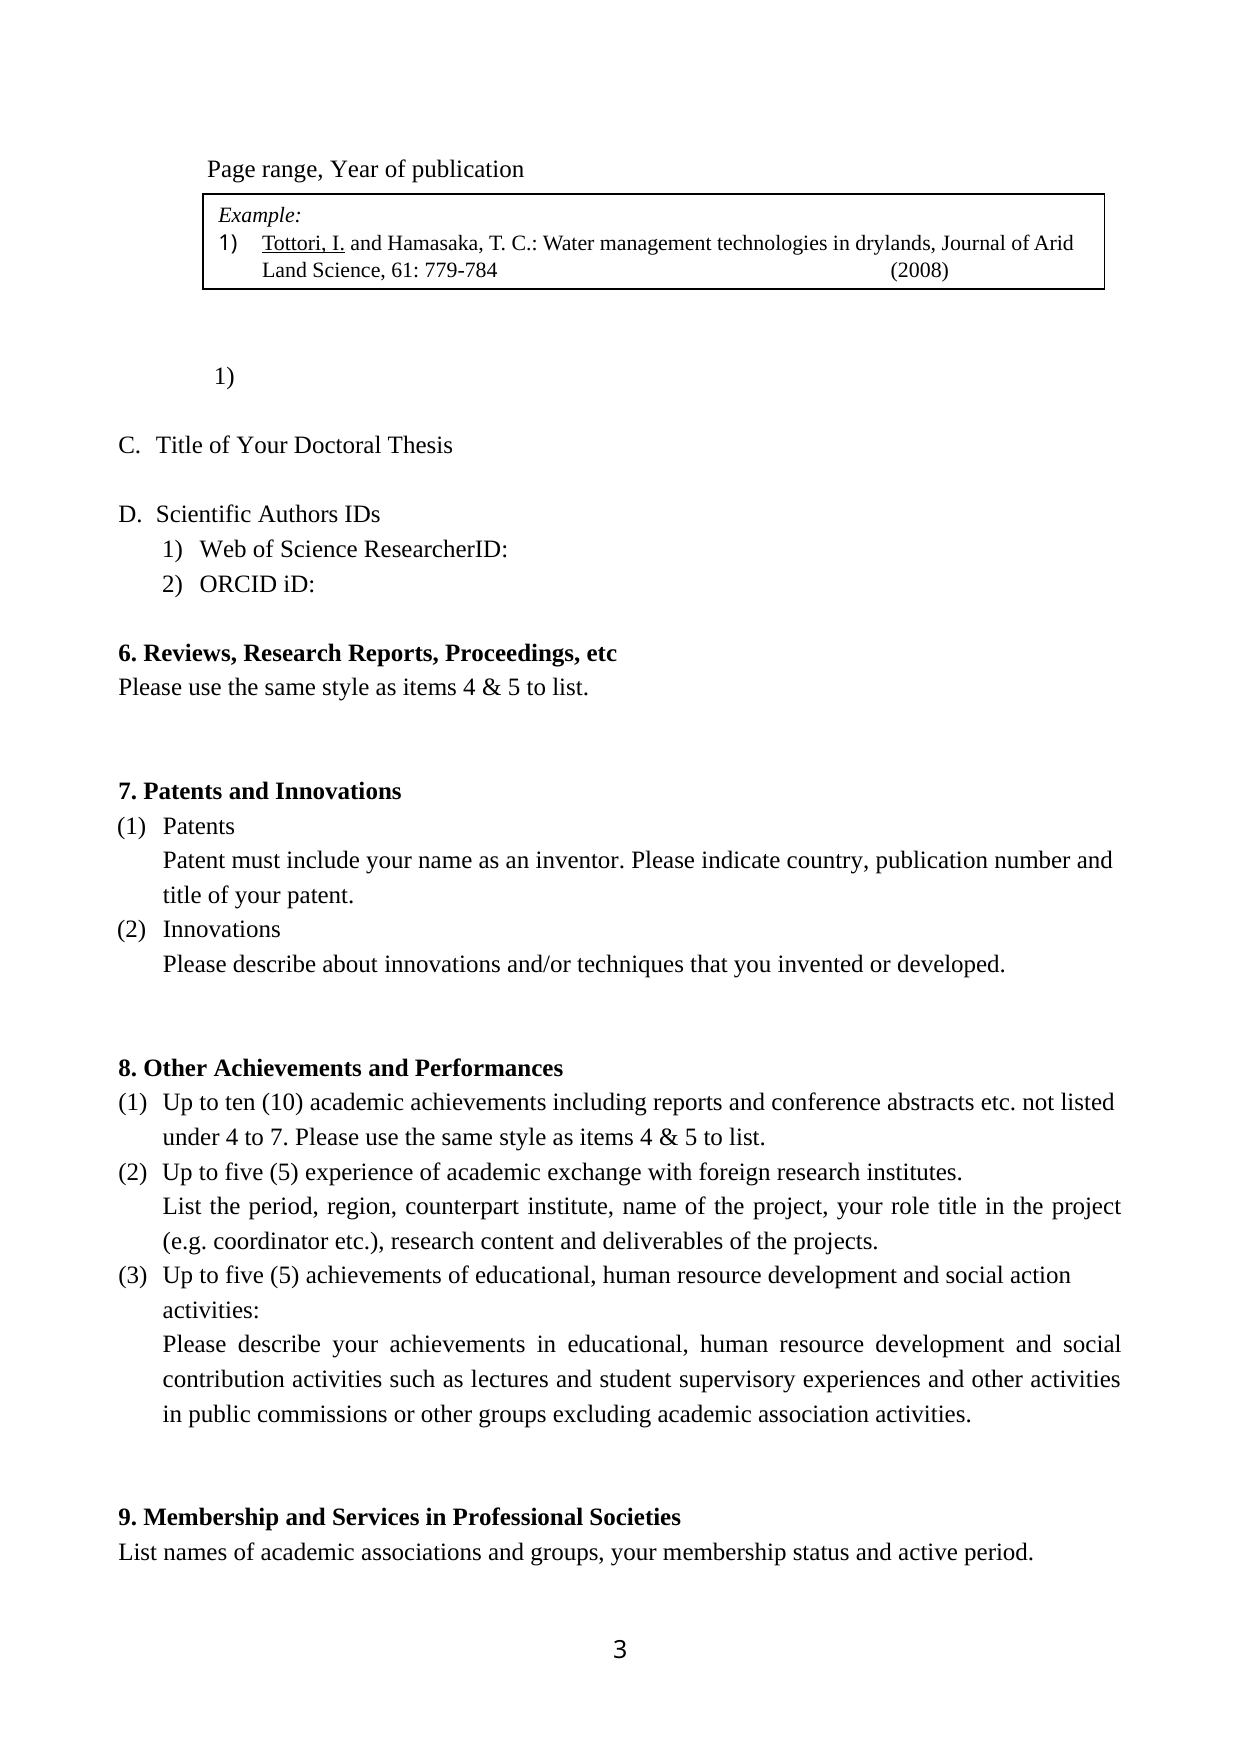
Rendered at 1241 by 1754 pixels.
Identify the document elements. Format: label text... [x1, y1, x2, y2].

list ORCID iD: [162, 566, 1122, 600]
text 7. Patents and Innovations [118, 773, 1122, 808]
text Patent must include your name as an inventor. Please indicate country, publication number and title of your patent. [163, 842, 1122, 912]
text 9. Membership and Services in Professional Societies [118, 1499, 1122, 1534]
list Patents [117, 808, 1122, 842]
list Title of Your Doctoral Thesis [118, 427, 1122, 462]
text 8. Other Achievements and Performances [118, 1050, 1122, 1084]
text Please use the same style as items 4 & 5 to list. [118, 669, 1122, 704]
list Web of Science ResearcherID: [162, 531, 1122, 566]
text List names of academic associations and groups, your membership status and active period. [118, 1534, 1122, 1569]
list Scientific Authors IDs [118, 497, 1122, 531]
list Up to five (5) achievements of educational, human resource development and social action activities: [118, 1257, 1122, 1327]
list Up to ten (10) academic achievements including reports and conference abstracts etc. not listed under 4 to 7. Please use the same style as items 4 & 5 to list. [118, 1084, 1122, 1154]
text List the period, region, counterpart institute, name of the project, your role title in the project (e.g. coordinator etc.), research content and deliverables of the projects. [162, 1188, 1122, 1257]
list Innovations [117, 912, 1122, 946]
list Up to five (5) experience of academic exchange with foreign research institutes. [118, 1154, 1122, 1188]
text 6. Reviews, Research Reports, Proceedings, etc [118, 635, 1122, 669]
text Page range, Year of publication [207, 151, 1122, 185]
text Please describe about innovations and/or techniques that you invented or developed. [163, 946, 1122, 981]
text Please describe your achievements in educational, human resource development and social contribution activities such as lectures and student supervisory experiences and other activities in public commissions or other groups excluding academic association activities. [162, 1327, 1122, 1430]
